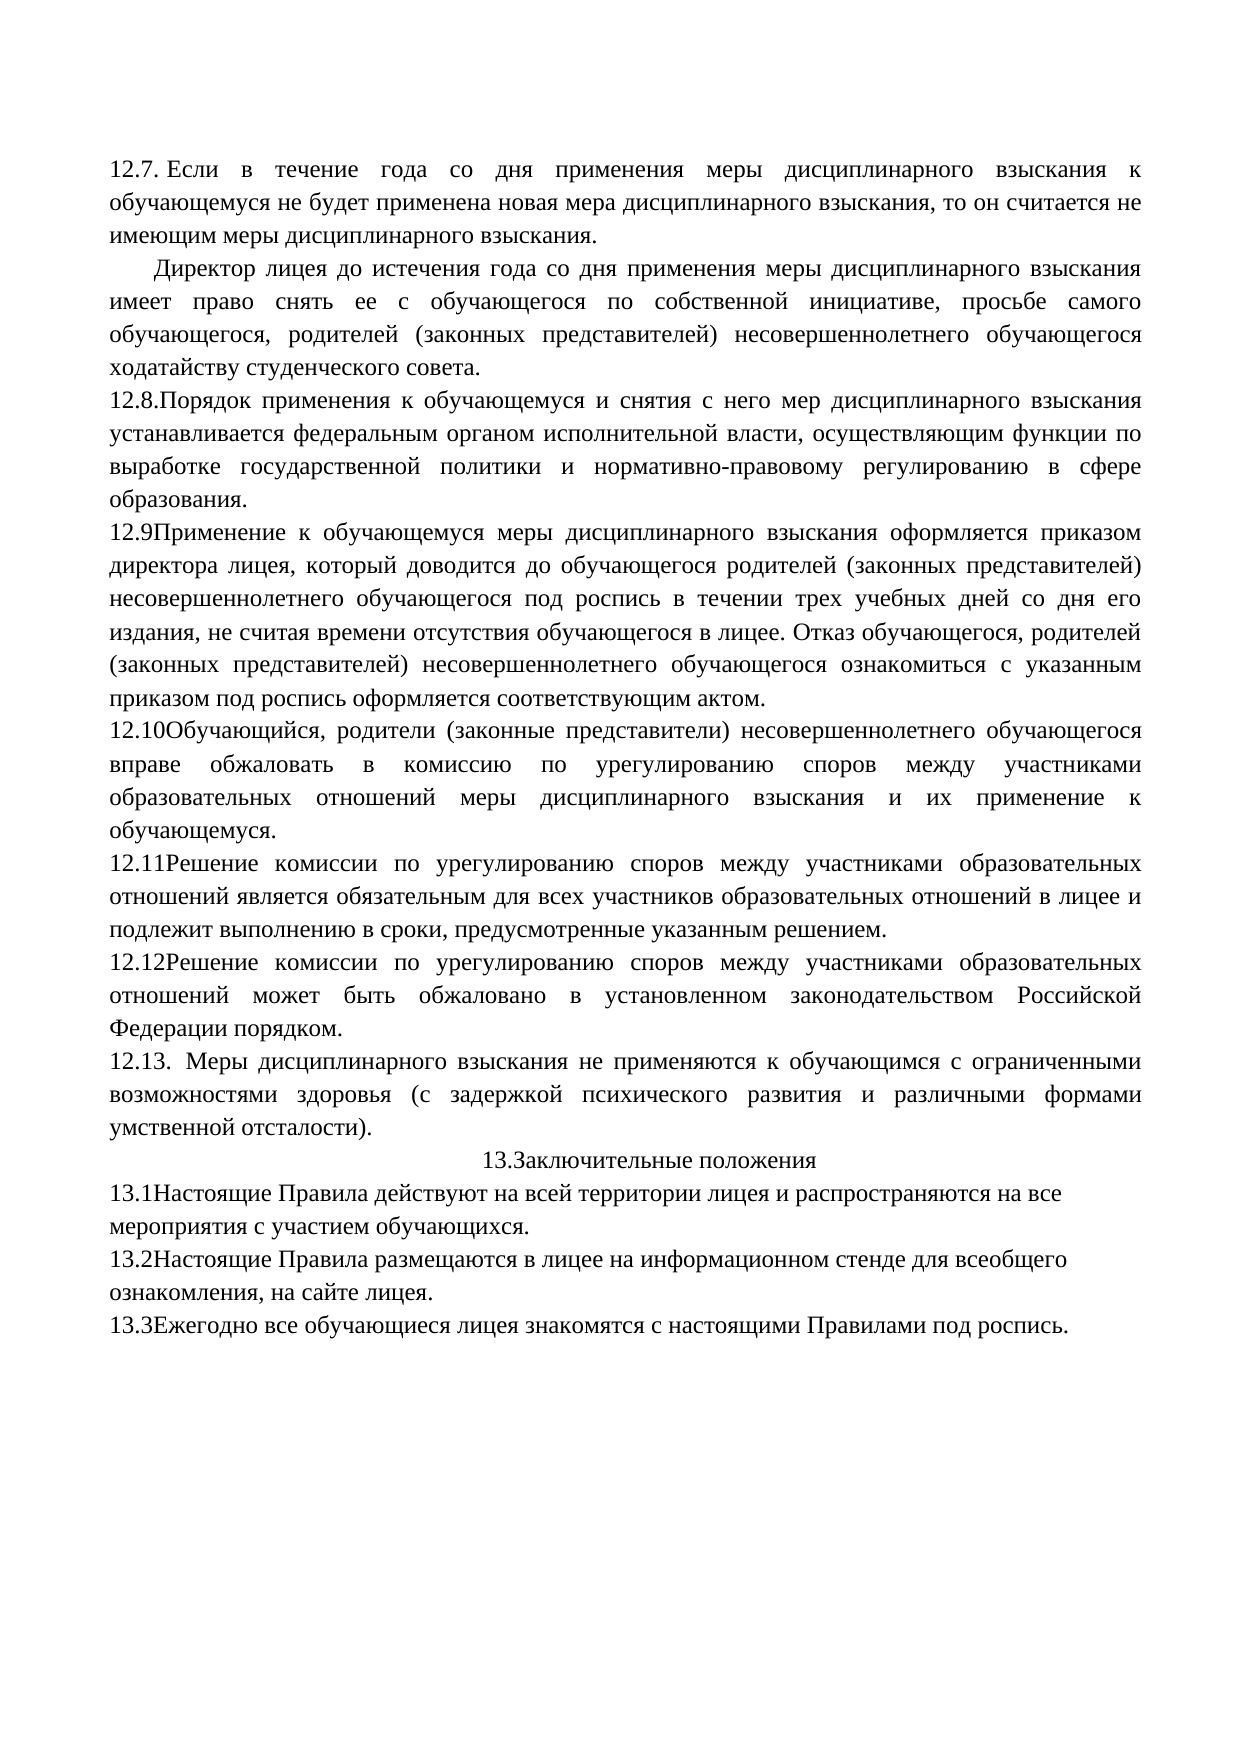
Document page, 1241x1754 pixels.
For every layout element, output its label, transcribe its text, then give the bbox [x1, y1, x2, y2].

text 13.1Настоящие Правила действуют на всей территории лицея и распространяются на все мероприятия с участием обучающихся. [109, 1178, 1142, 1240]
text 12.12Решение комиссии по урегулированию споров между участниками образовательных отношений может быть обжаловано в установленном законодательством Российской Федерации порядком. [109, 947, 1142, 1042]
text 13.2Настоящие Правила размещаются в лицее на информационном стенде для всеобщего ознакомления, на сайте лицея. [109, 1244, 1142, 1306]
text 13.3Ежегодно все обучающиеся лицея знакомятся с настоящими Правилами под роспись. [109, 1310, 1142, 1339]
text 12.13. Меры дисциплинарного взыскания не применяются к обучающимся с ограниченными возможностями здоровья (с задержкой психического развития и различными формами умственной отсталости). [109, 1046, 1142, 1079]
text Директор лицея до истечения года со дня применения меры дисциплинарного взыскания имеет право снять ее с обучающегося по собственной инициативе, просьбе самого обучающегося, родителей (законных представителей) несовершеннолетнего обучающегося ходатайству студенческого совета. [109, 253, 1142, 381]
text 13.Заключительные положения [109, 1145, 1144, 1174]
list Если в течение года со дня применения меры дисциплинарного взыскания к обучающемуся не будет применена новая мера дисциплинарного взыскания, то он считается не имеющим меры дисциплинарного взыскания. [109, 154, 1142, 249]
text 12.11Решение комиссии по урегулированию споров между участниками образовательных отношений является обязательным для всех участников образовательных отношений в лицее и подлежит выполнению в сроки, предусмотренные указанным решением. [109, 848, 1142, 942]
text 12.13. Меры дисциплинарного взыскания не применяются к обучающимся с ограниченными возможностями здоровья (с задержкой психического развития и различными формами умственной отсталости). [109, 1108, 1142, 1141]
text 12.10Обучающийся, родители (законные представители) несовершеннолетнего обучающегося вправе обжаловать в комиссию по урегулированию споров между участниками образовательных отношений меры дисциплинарного взыскания и их применение к обучающемуся. [109, 716, 1142, 843]
text 12.8.Порядок применения к обучающемуся и снятия с него мер дисциплинарного взыскания устанавливается федеральным органом исполнительной власти, осуществляющим функции по выработке государственной политики и нормативно-правовому регулированию в сфере образования. [109, 385, 1142, 513]
text 12.9Применение к обучающемуся меры дисциплинарного взыскания оформляется приказом директора лицея, который доводится до обучающегося родителей (законных представителей) несовершеннолетнего обучающегося под роспись в течении трех учебных дней со дня его издания, не считая времени отсутствия обучающегося в лицее. Отказ обучающегося, родителей (законных представителей) несовершеннолетнего обучающегося ознакомиться с указанным приказом под роспись оформляется соответствующим актом. [109, 517, 1142, 711]
